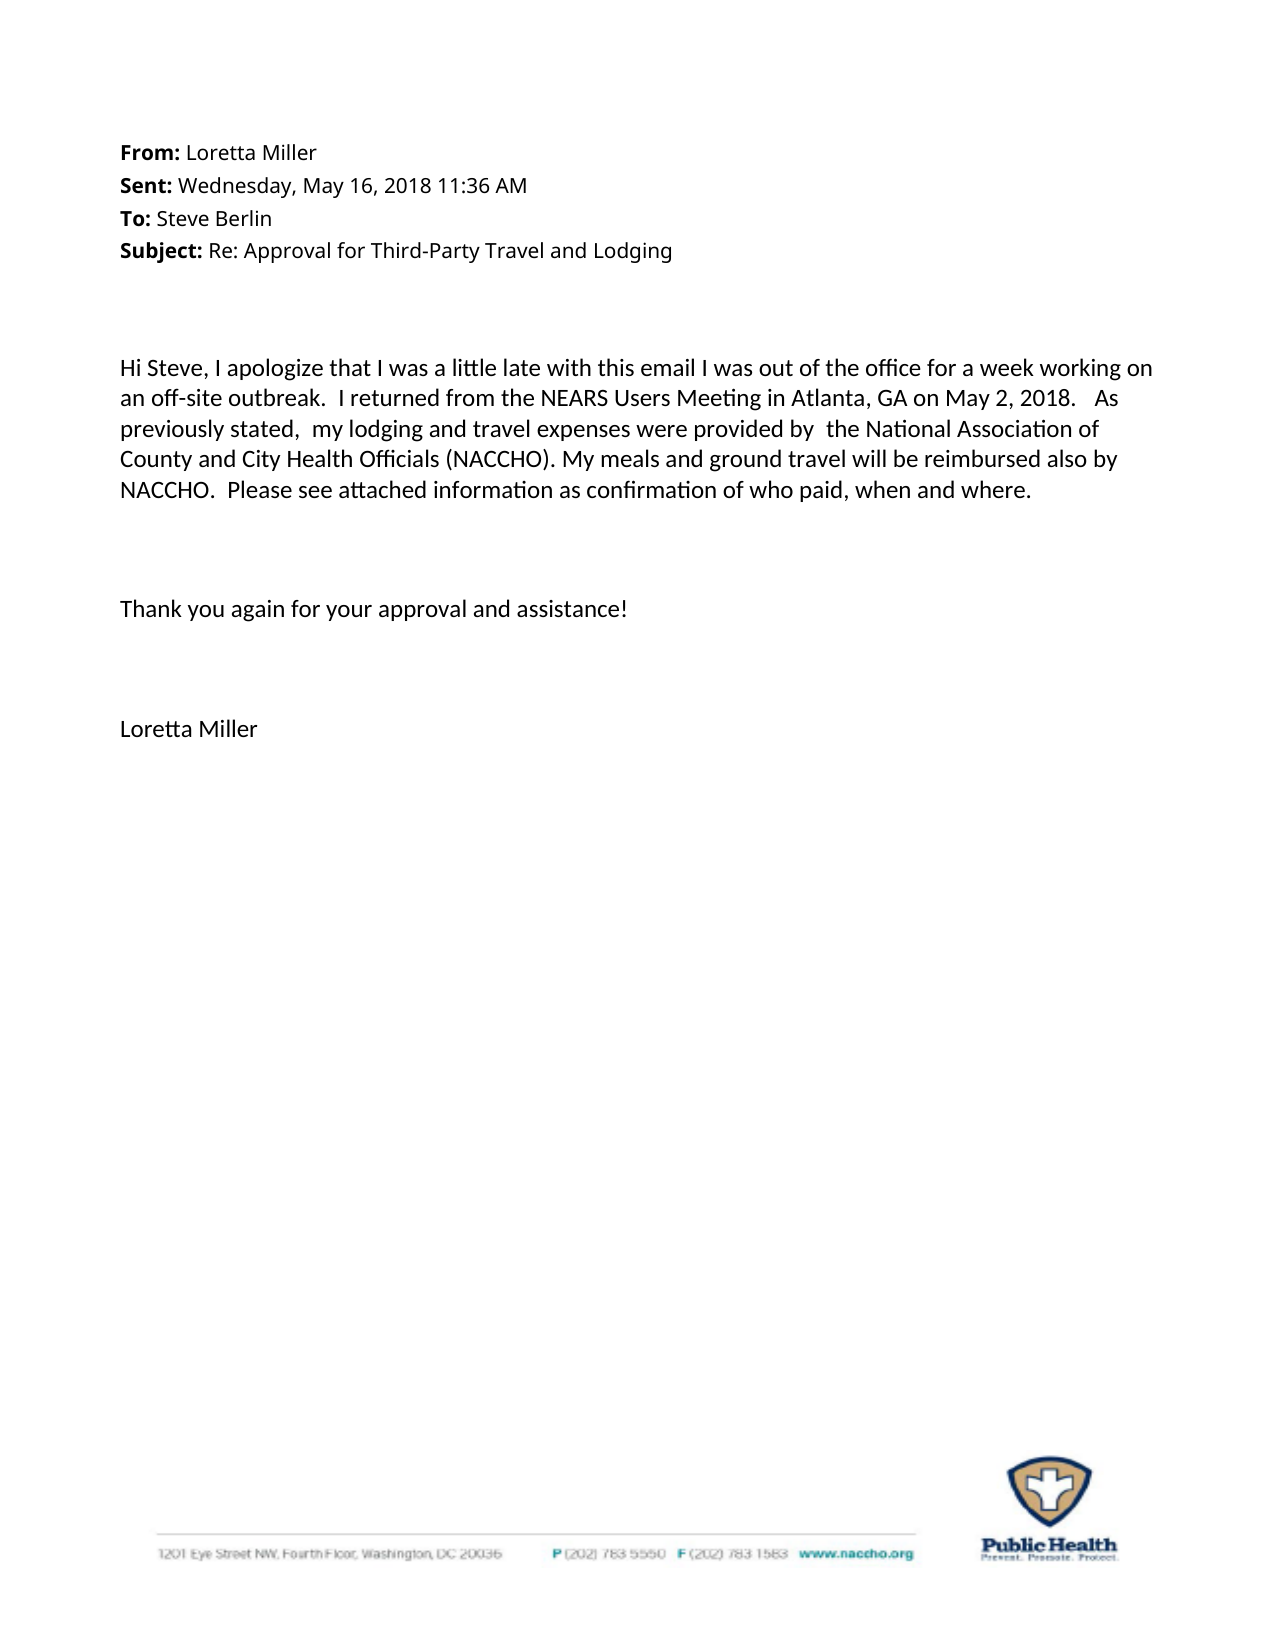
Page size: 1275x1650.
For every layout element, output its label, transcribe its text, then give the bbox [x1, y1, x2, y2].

text Thank you again for your approval and assistance! [120, 593, 1170, 624]
text Hi Steve, I apologize that I was a little late with this email I was out of the office for a week working on an off-site outbreak. I returned from the NEARS Users Meeting in Atlanta, GA on May 2, 2018. As previously stated, my lodging and travel expenses were provided by the National Association of County and City Health Officials (NACCHO). My meals and ground travel will be reimbursed also by NACCHO. Please see attached information as confirmation of who paid, when and where. [120, 352, 1170, 504]
text From: Loretta Miller Sent: Wednesday, May 16, 2018 11:36 AM To: Steve Berlin Subject: Re: Approval for Third-Party Travel and Lodging [120, 138, 1170, 265]
text Loretta Miller [120, 713, 1170, 743]
